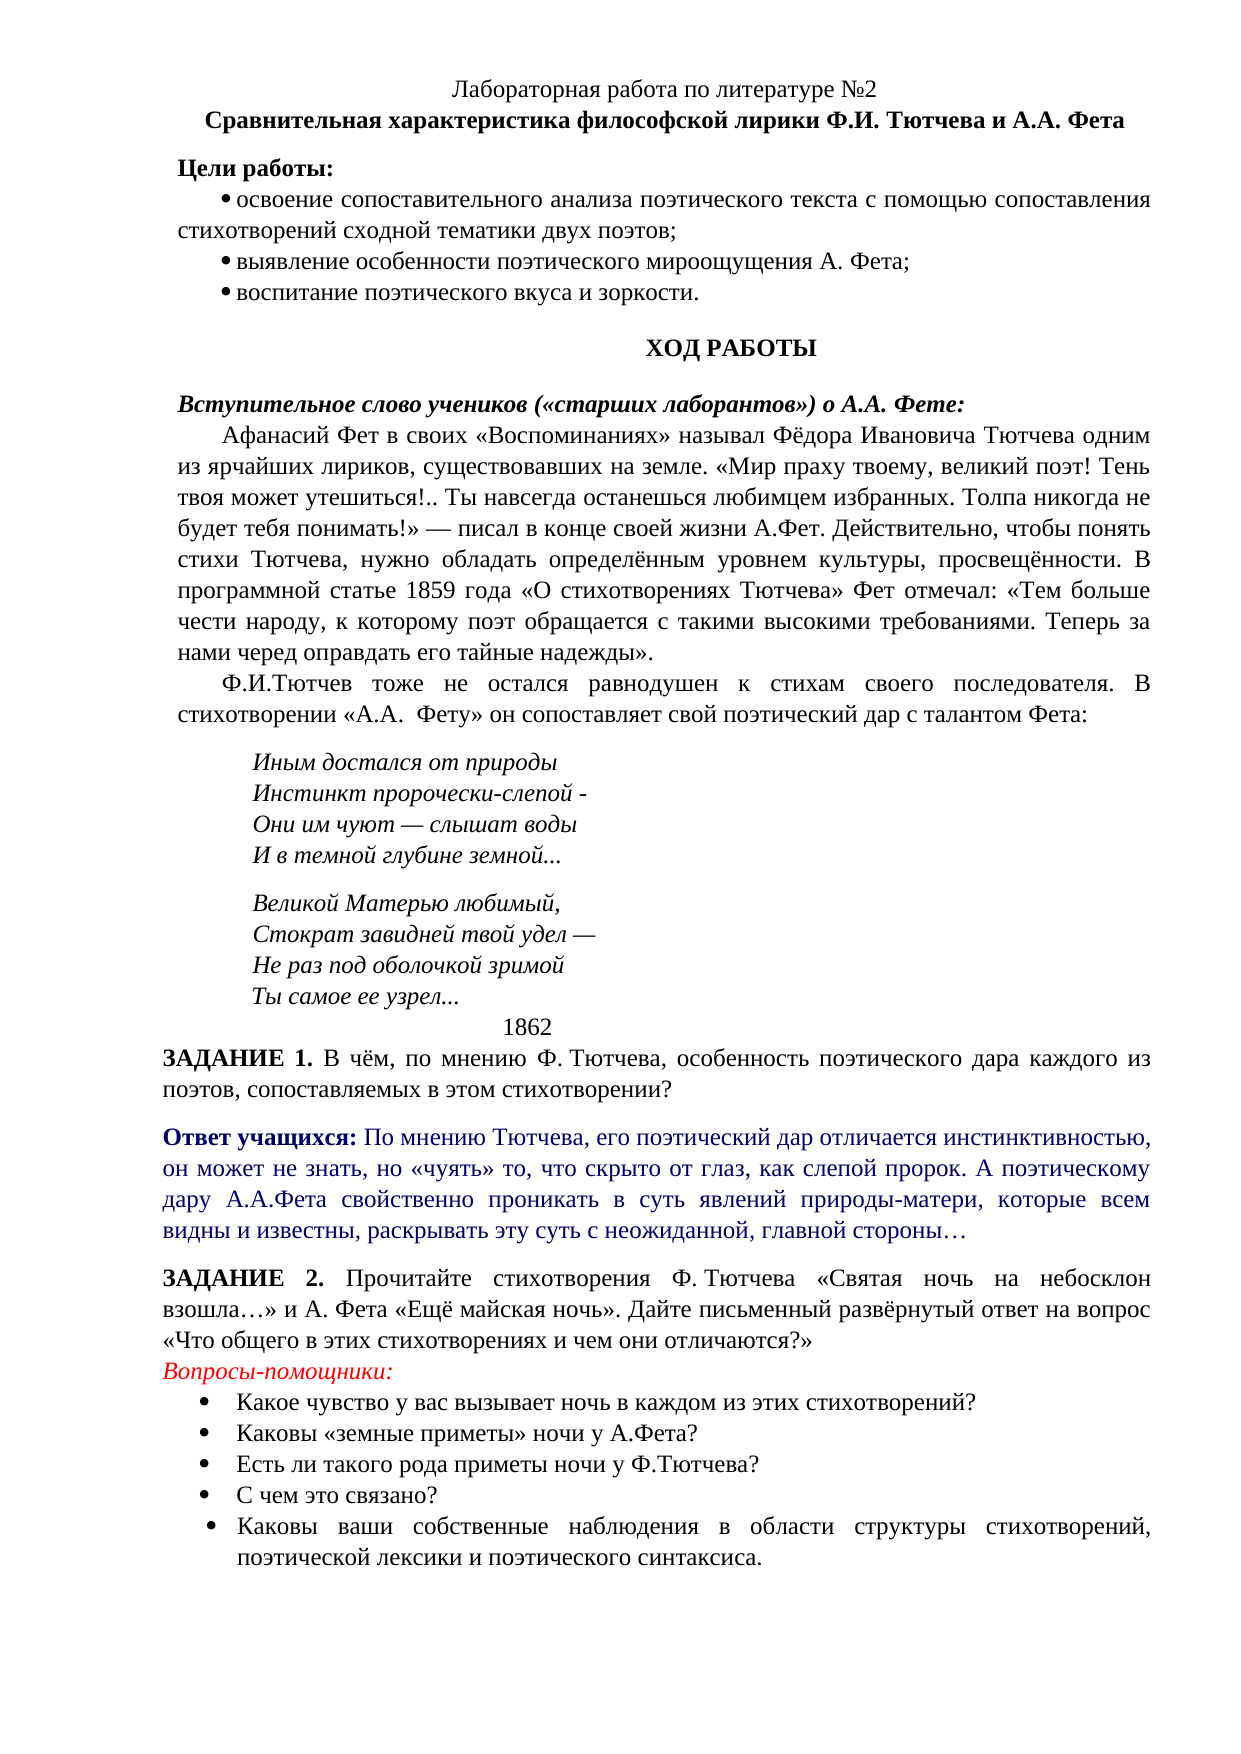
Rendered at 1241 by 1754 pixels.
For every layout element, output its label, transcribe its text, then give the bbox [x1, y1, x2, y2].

list освоение сопоставительного анализа поэтического текста с помощью сопоставления стихотворений сходной тематики двух поэтов; [177, 184, 1152, 243]
list Есть ли такого рода приметы ночи у Ф.Тютчева? [200, 1449, 1152, 1478]
list Они им чуют — слышат воды [252, 809, 1152, 838]
text Цели работы: [177, 153, 1152, 181]
text Лабораторная работа по литературе №2 [177, 74, 1152, 103]
list Афанасий Фет в своих «Воспоминаниях» называл Фёдора Ивановича Тютчева одним из ярчайших лириков, существовавших на земле. «Мир праху твоему, великий поэт! Тень твоя может утешиться!.. Ты навсегда останешься любимцем избранных. Толпа никогда не будет тебя понимать!» — писал в конце своей жизни А.Фет. Действительно, чтобы понять стихи Тютчева, нужно обладать определённым уровнем культуры, просвещённости. В программной статье 1859 года «О стихотворениях Тютчева» Фет отмечал: «Тем больше чести народу, к которому поэт обращается с такими высокими требованиями. Теперь за нами черед оправдать его тайные надежды». [177, 420, 1152, 666]
list Вопросы-помощники: [162, 1356, 1152, 1384]
list Вступительное слово учеников («старших лаборантов») о А.А. Фете: [177, 389, 1152, 418]
list ЗАДАНИЕ 1. В чём, по мнению Ф. Тютчева, особенность поэтического дара каждого из поэтов, сопоставляемых в этом стихотворении? [162, 1043, 1152, 1103]
list И в темной глубине земной... [252, 840, 1152, 869]
list Ф.И.Тютчев тоже не остался равнодушен к стихам своего последователя. В стихотворении «А.А. Фету» он сопоставляет свой поэтический дар с талантом Фета: [177, 668, 1152, 728]
list ХОД РАБОТЫ [311, 333, 1152, 362]
list Иным достался от природы [252, 747, 1152, 776]
list Стократ завидней твой удел — [252, 919, 1152, 948]
list Ответ учащихся: По мнению Тютчева, его поэтический дар отличается инстинктивностью, он может не знать, но «чуять» то, что скрыто от глаз, как слепой пророк. А поэтическому дару А.А.Фета свойственно проникать в суть явлений природы-матери, которые всем видны и известны, раскрывать эту суть с неожиданной, главной стороны… [162, 1122, 1152, 1244]
list Ты самое ее узрел... [251, 981, 1152, 1010]
list Великой Матерью любимый, [252, 888, 1152, 917]
list Каковы ваши собственные наблюдения в области структуры стихотворений, поэтической лексики и поэтического синтаксиса. [207, 1511, 1152, 1571]
list выявление особенности поэтического мироощущения А. Фета; [177, 246, 1152, 274]
list С чем это связано? [200, 1480, 1152, 1509]
list Каковы «земные приметы» ночи у А.Фета? [200, 1418, 1152, 1447]
text Сравнительная характеристика философской лирики Ф.И. Тютчева и А.А. Фета [177, 105, 1152, 134]
list Не раз под оболочкой зримой [252, 950, 1152, 979]
list ЗАДАНИЕ 2. Прочитайте стихотворения Ф. Тютчева «Святая ночь на небосклон взошла…» и А. Фета «Ещё майская ночь». Дайте письменный развёрнутый ответ на вопрос «Что общего в этих стихотворениях и чем они отличаются?» [162, 1263, 1152, 1353]
list Инстинкт пророчески-слепой - [252, 778, 1152, 807]
list воспитание поэтического вкуса и зоркости. [177, 277, 1152, 306]
list Какое чувство у вас вызывает ночь в каждом из этих стихотворений? [200, 1387, 1152, 1416]
list 1862 [502, 1012, 1152, 1041]
